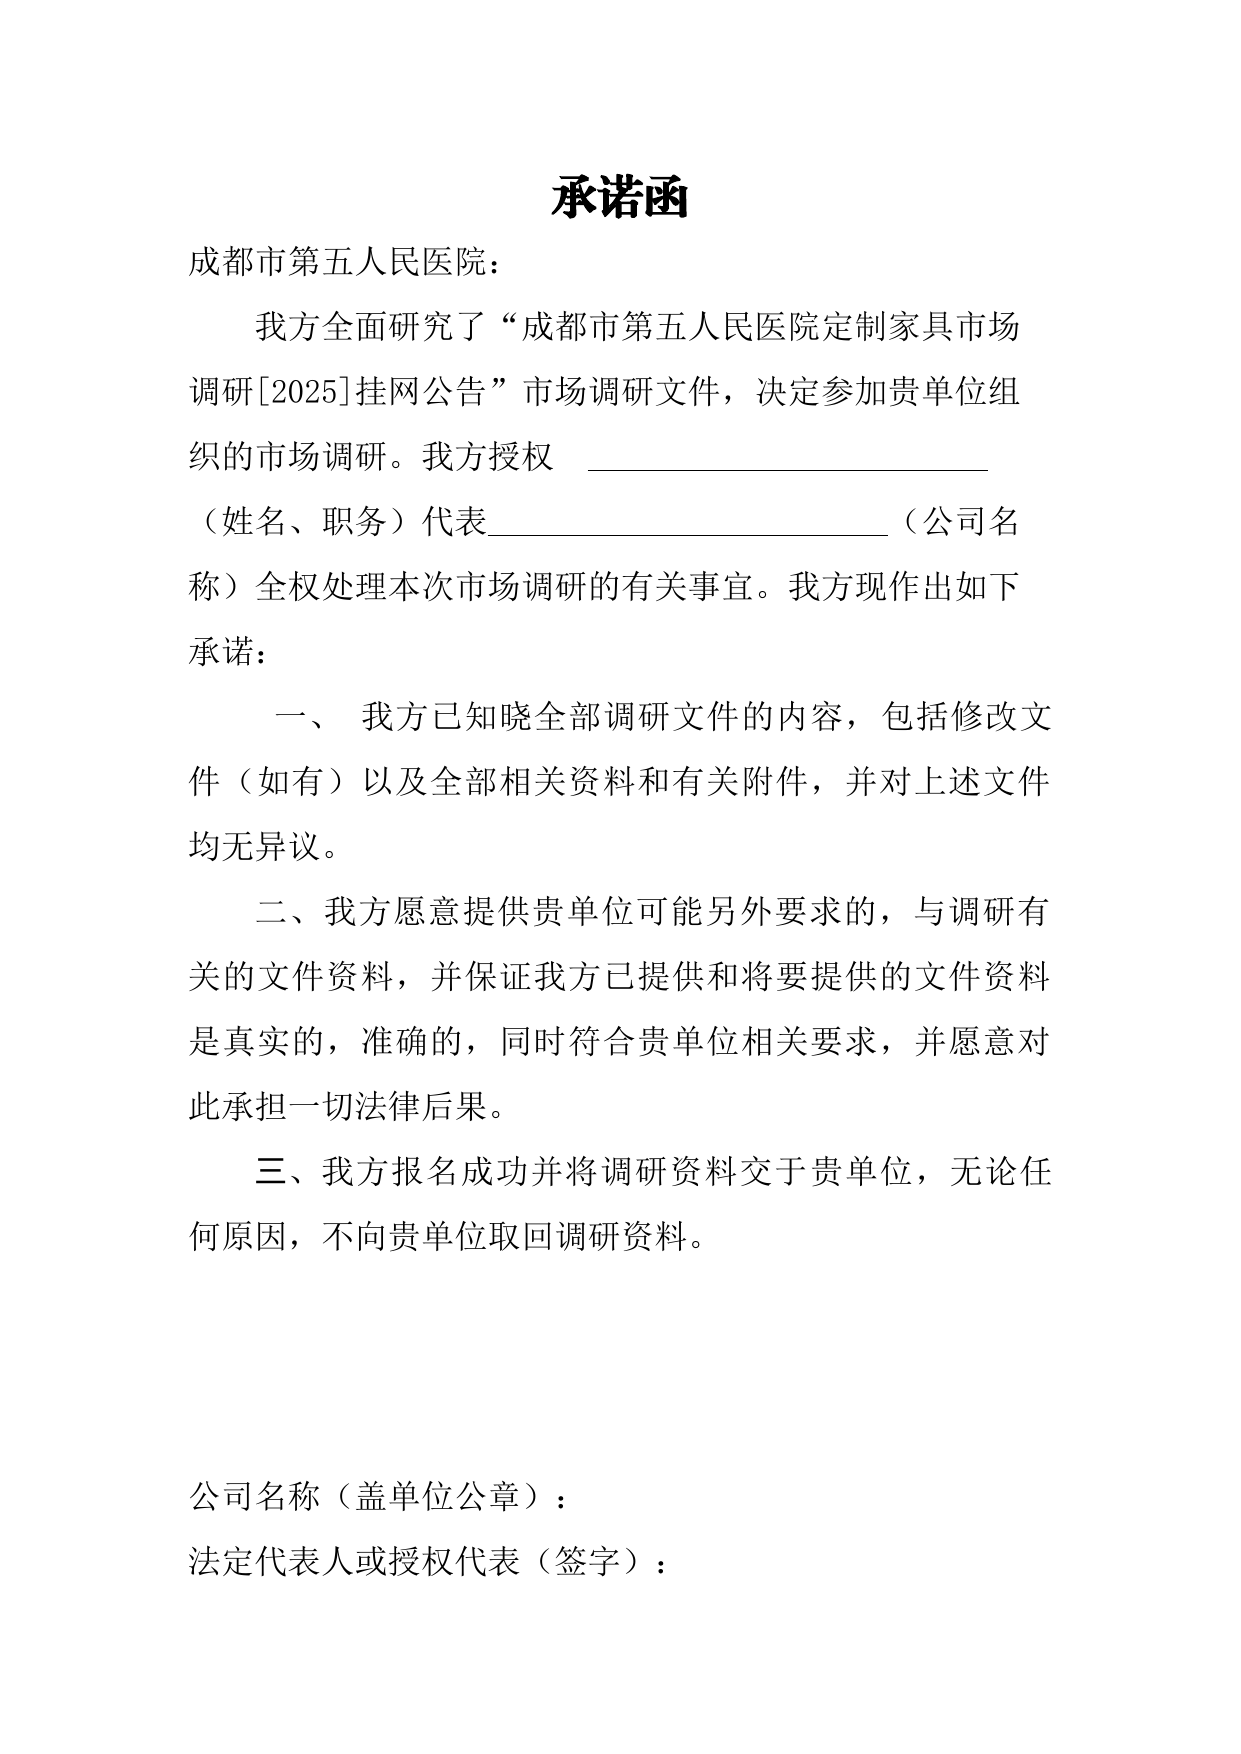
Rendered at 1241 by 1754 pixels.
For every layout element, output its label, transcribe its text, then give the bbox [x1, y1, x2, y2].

text 承诺函 [187, 162, 1053, 227]
text 一、 我方已知晓全部调研文件的内容，包括修改文件（如有）以及全部相关资料和有关附件，并对上述文件均无异议。 [187, 682, 1053, 877]
list 法定代表人或授权代表（签字）： [187, 1527, 1053, 1592]
list 公司名称（盖单位公章）： [187, 1462, 1053, 1527]
text 二、我方愿意提供贵单位可能另外要求的，与调研有关的文件资料，并保证我方已提供和将要提供的文件资料是真实的，准确的，同时符合贵单位相关要求，并愿意对此承担一切法律后果。 [187, 877, 1053, 1137]
text 成都市第五人民医院： [187, 227, 1053, 292]
text 我方全面研究了“成都市第五人民医院定制家具市场调研[2025]挂网公告”市场调研文件，决定参加贵单位组织的市场调研。我方授权 （姓名、职务）代表 （公司名称）全权处理本次市场调研的有关事宜。我方现作出如下承诺： [187, 292, 1053, 682]
list 我方报名成功并将调研资料交于贵单位，无论任何原因，不向贵单位取回调研资料。 [187, 1137, 1053, 1267]
